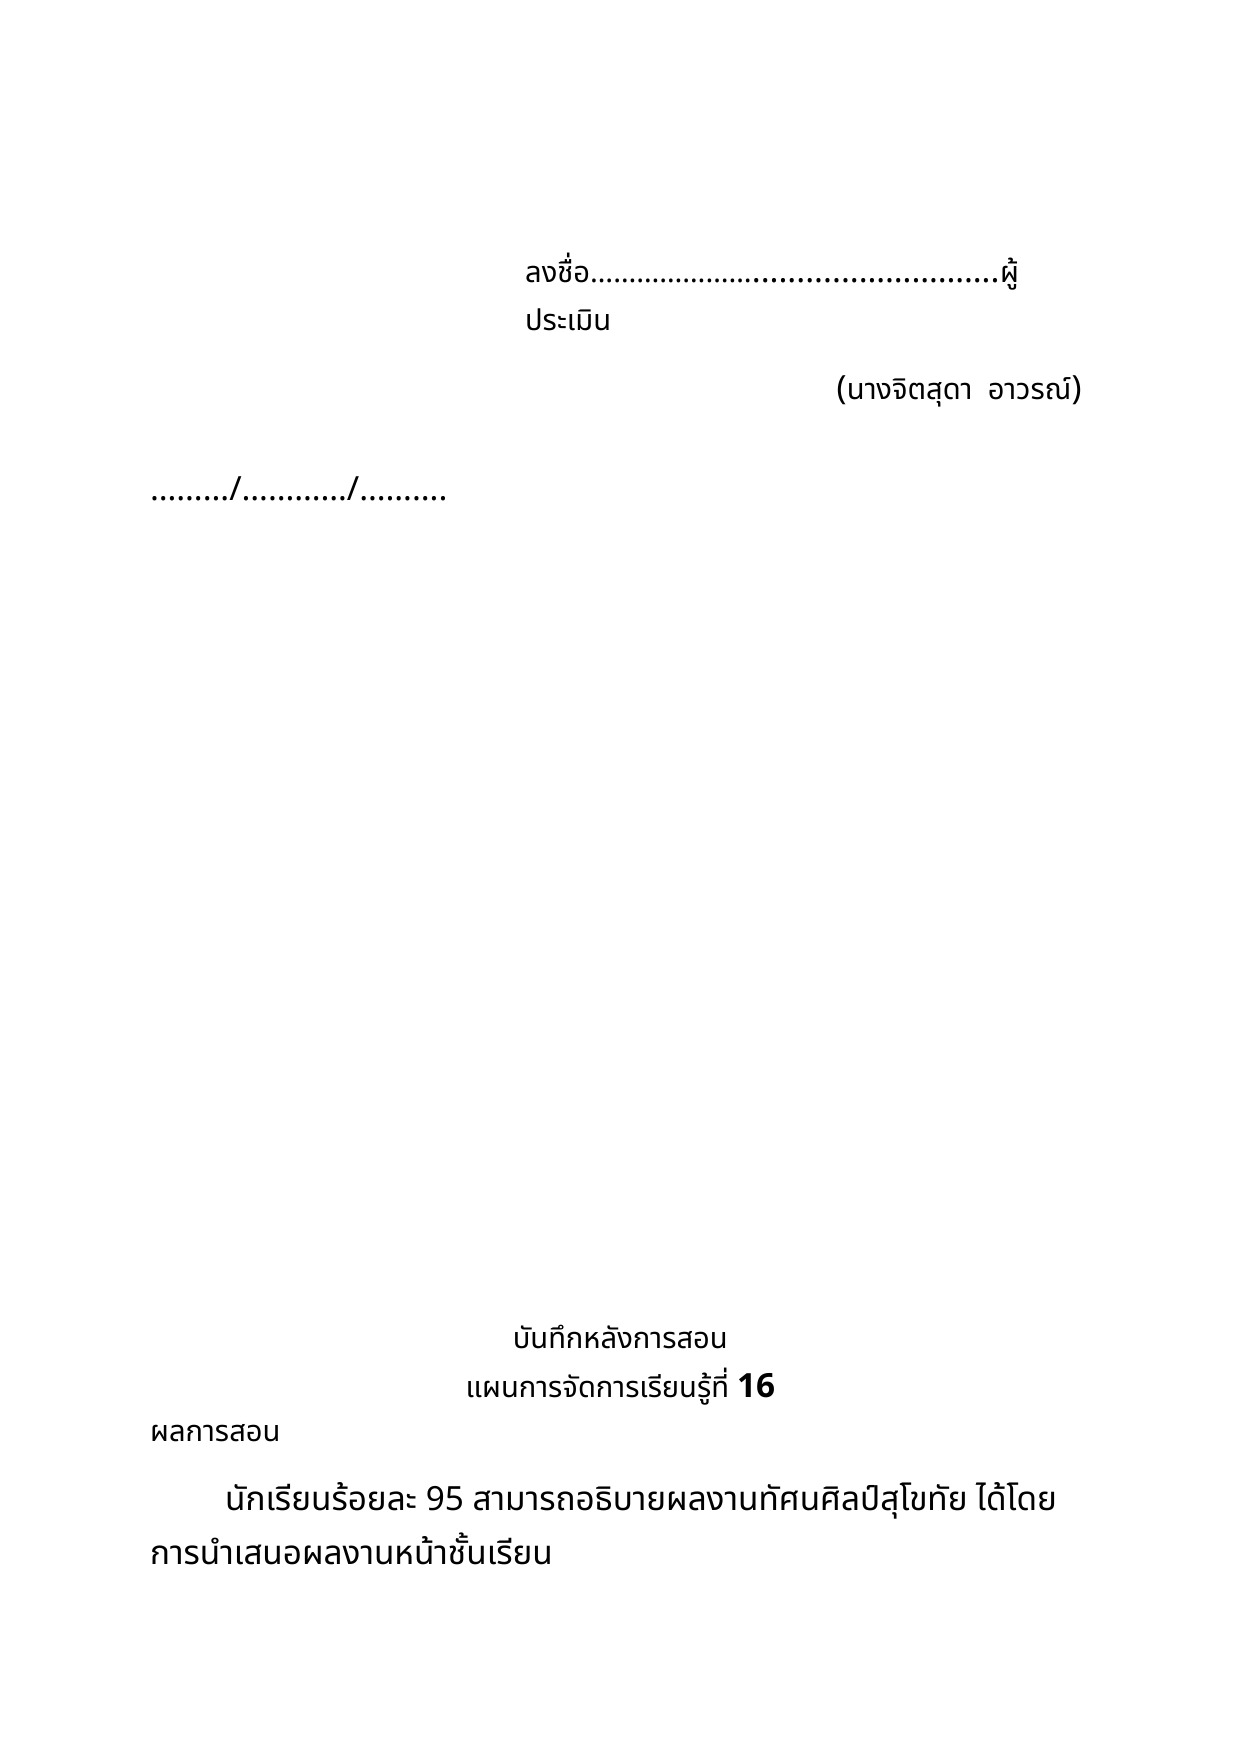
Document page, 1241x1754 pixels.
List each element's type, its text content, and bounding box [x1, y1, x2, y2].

text (นางจิตสุดา อาวรณ์) [150, 363, 1090, 412]
text ลงชื่อ…………………............…………….ผู้ประเมิน [525, 216, 1090, 343]
text บันทึกหลังการสอน [150, 1317, 1090, 1362]
text ผลการสอน [150, 1410, 1090, 1454]
text ………/…………/………. [150, 433, 1090, 510]
text แผนการจัดการเรียนรู้ที่ 16 [150, 1362, 1090, 1410]
text นักเรียนร้อยละ 95 สามารถอธิบายผลงานทัศนศิลป์สุโขทัย ได้โดยการนำเสนอผลงานหน้าชั้นเรียน [150, 1474, 1090, 1579]
